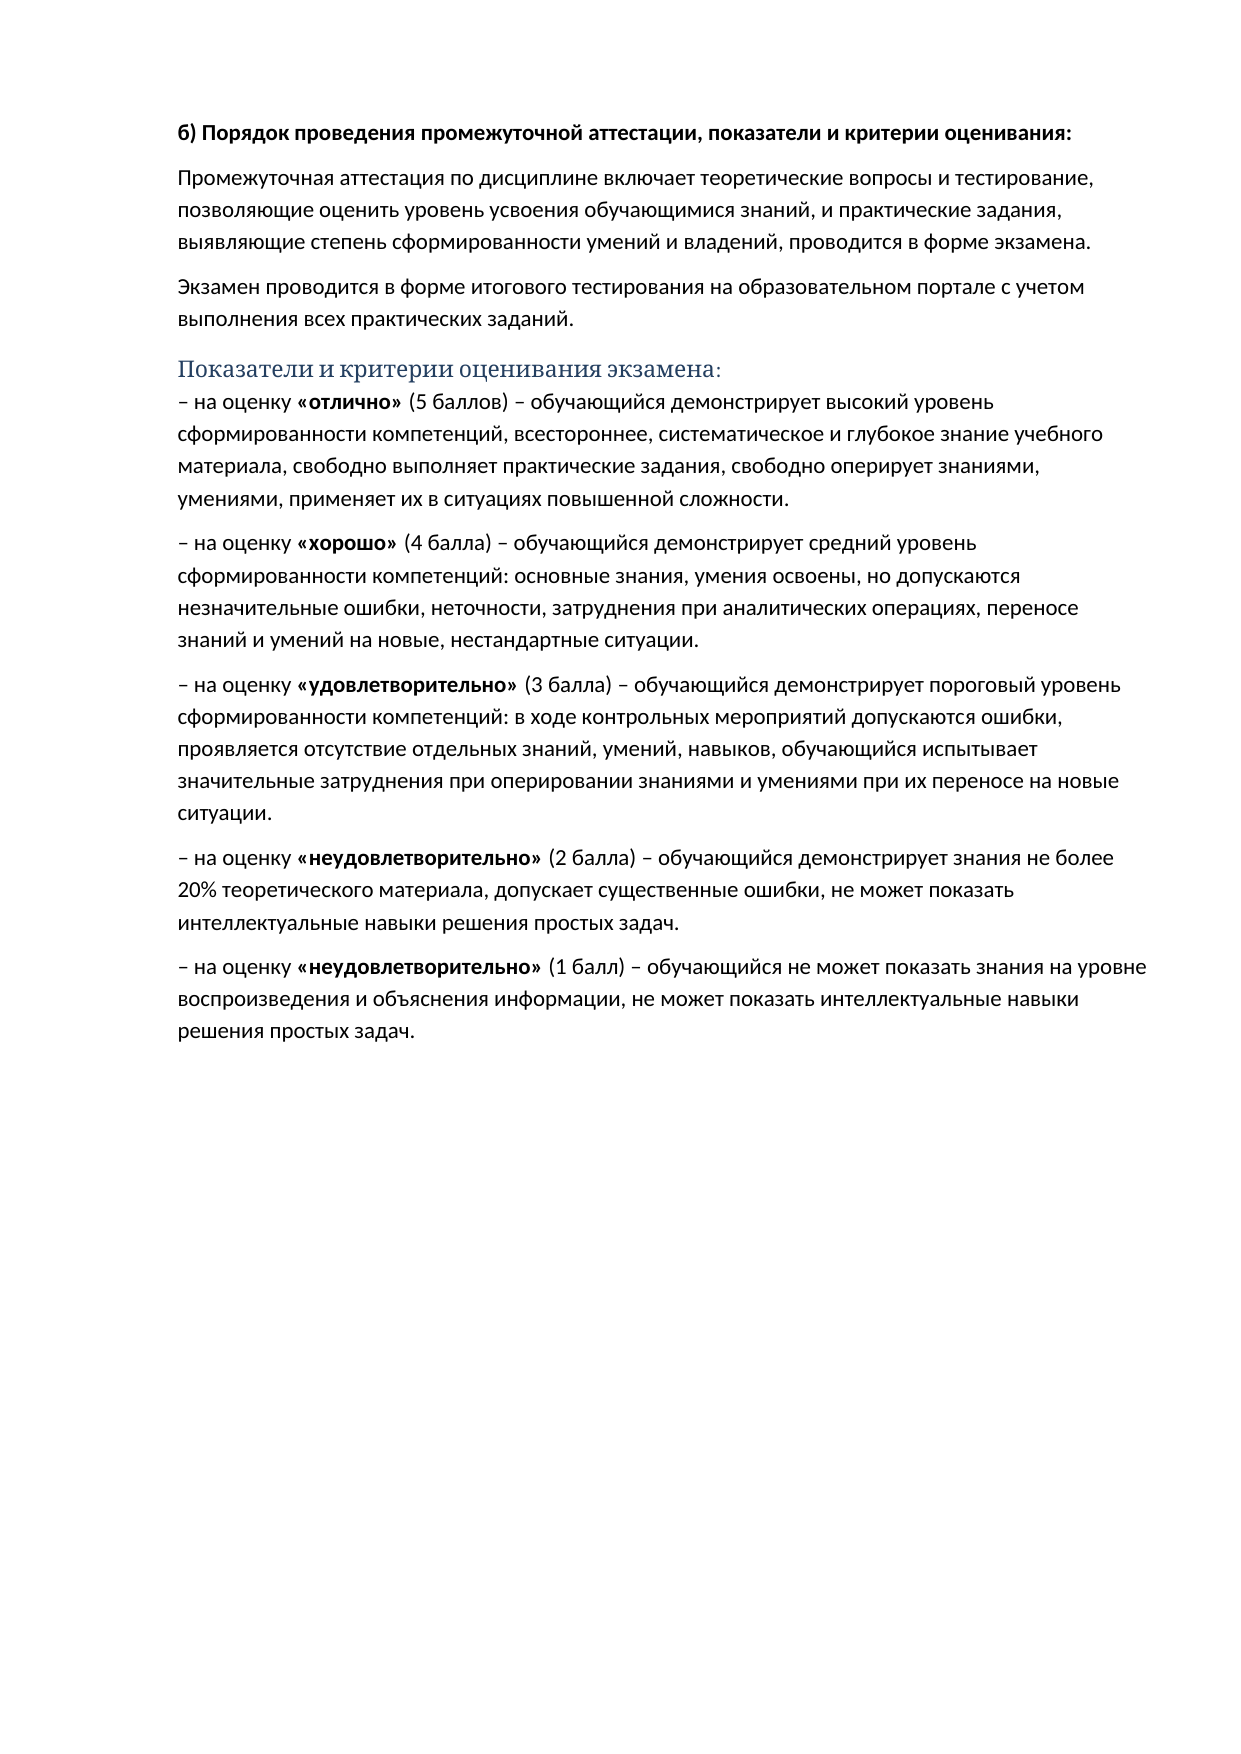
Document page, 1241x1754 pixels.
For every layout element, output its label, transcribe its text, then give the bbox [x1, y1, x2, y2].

text Промежуточная аттестация по дисциплине включает теоретические вопросы и тестирование, позволяющие оценить уровень усвоения обучающимися знаний, и практические задания, выявляющие степень сформированности умений и владений, проводится в форме экзамена. [177, 163, 1152, 255]
text б) Порядок проведения промежуточной аттестации, показатели и критерии оценивания: [177, 118, 1152, 146]
text Экзамен проводится в форме итогового тестирования на образовательном портале с учетом выполнения всех практических заданий. [177, 272, 1152, 332]
text – на оценку «отлично» (5 баллов) – обучающийся демонстрирует высокий уровень сформированности компетенций, всестороннее, систематическое и глубокое знание учебного материала, свободно выполняет практические задания, свободно оперирует знаниями, умениями, применяет их в ситуациях повышенной сложности. [177, 387, 1152, 512]
subtitle Показатели и критерии оценивания экзамена: [177, 357, 1152, 383]
text – на оценку «неудовлетворительно» (1 балл) – обучающийся не может показать знания на уровне воспроизведения и объяснения информации, не может показать интеллектуальные навыки решения простых задач. [177, 952, 1152, 1045]
text – на оценку «удовлетворительно» (3 балла) – обучающийся демонстрирует пороговый уровень сформированности компетенций: в ходе контрольных мероприятий допускаются ошибки, проявляется отсутствие отдельных знаний, умений, навыков, обучающийся испытывает значительные затруднения при оперировании знаниями и умениями при их переносе на новые ситуации. [177, 670, 1152, 827]
text – на оценку «неудовлетворительно» (2 балла) – обучающийся демонстрирует знания не более 20% теоретического материала, допускает существенные ошибки, не может показать интеллектуальные навыки решения простых задач. [177, 843, 1152, 936]
text – на оценку «хорошо» (4 балла) – обучающийся демонстрирует средний уровень сформированности компетенций: основные знания, умения освоены, но допускаются незначительные ошибки, неточности, затруднения при аналитических операциях, переносе знаний и умений на новые, нестандартные ситуации. [177, 528, 1152, 653]
